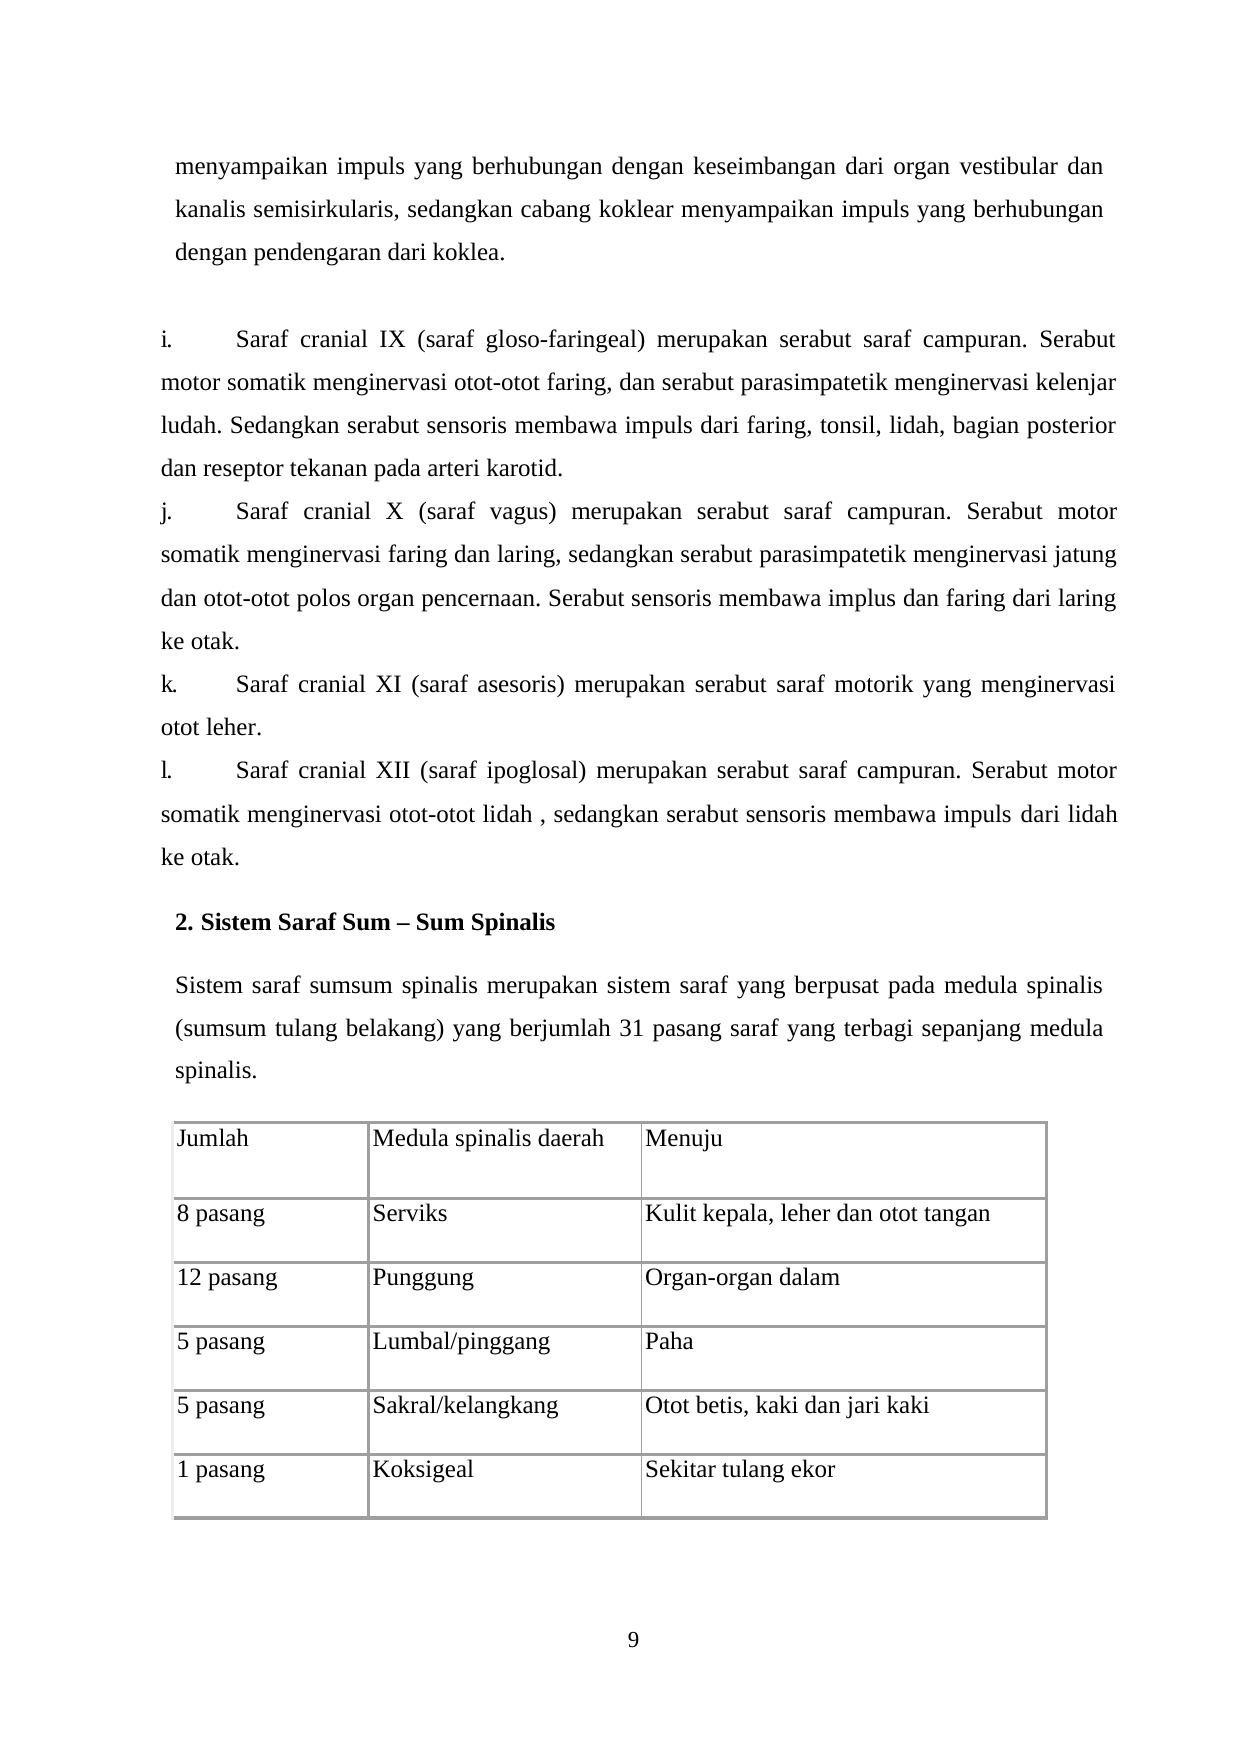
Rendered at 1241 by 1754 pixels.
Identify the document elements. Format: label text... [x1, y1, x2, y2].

table_header Jumlah [174, 1124, 367, 1197]
table_header Menuju [642, 1124, 1045, 1197]
table_cell Organ-organ dalam [642, 1264, 1045, 1325]
table_cell Paha [642, 1328, 1045, 1389]
table_cell 8 pasang [174, 1200, 367, 1261]
table_header Medula spinalis daerah [370, 1124, 641, 1197]
table_cell Sekitar tulang ekor [642, 1456, 1045, 1516]
list Saraf cranial XI (saraf asesoris) merupakan serabut saraf motorik yang menginervasi otot leher. [161, 669, 1117, 741]
table_cell Sakral/kelangkang [370, 1392, 641, 1453]
table_cell Serviks [370, 1200, 641, 1261]
list Saraf cranial IX (saraf gloso-faringeal) merupakan serabut saraf campuran. Serabut motor somatik menginervasi otot-otot faring, dan serabut parasimpatetik menginervasi kelenjar ludah. Sedangkan serabut sensoris membawa impuls dari faring, tonsil, lidah, bagian posterior dan reseptor tekanan pada arteri karotid. [161, 324, 1117, 482]
table_cell Koksigeal [370, 1456, 641, 1516]
text menyampaikan impuls yang berhubungan dengan keseimbangan dari organ vestibular dan kanalis semisirkularis, sedangkan cabang koklear menyampaikan impuls yang berhubungan dengan pendengaran dari koklea. [175, 151, 1104, 266]
table_cell 5 pasang [174, 1392, 367, 1453]
text Sistem saraf sumsum spinalis merupakan sistem saraf yang berpusat pada medula spinalis (sumsum tulang belakang) yang berjumlah 31 pasang saraf yang terbagi sepanjang medula spinalis. [175, 971, 1105, 1084]
table_cell 1 pasang [174, 1456, 367, 1516]
table_cell Lumbal/pinggang [370, 1328, 641, 1389]
table_cell 5 pasang [174, 1328, 367, 1389]
table_cell Kulit kepala, leher dan otot tangan [642, 1200, 1045, 1261]
table_cell Otot betis, kaki dan jari kaki [642, 1392, 1045, 1453]
list Saraf cranial XII (saraf ipoglosal) merupakan serabut saraf campuran. Serabut motor somatik menginervasi otot-otot lidah , sedangkan serabut sensoris membawa impuls dari lidah ke otak. [161, 756, 1118, 871]
table_cell 12 pasang [174, 1264, 367, 1325]
subtitle Sistem Saraf Sum – Sum Spinalis [175, 907, 1130, 935]
table_cell Punggung [370, 1264, 641, 1325]
list Saraf cranial X (saraf vagus) merupakan serabut saraf campuran. Serabut motor somatik menginervasi faring dan laring, sedangkan serabut parasimpatetik menginervasi jatung dan otot-otot polos organ pencernaan. Serabut sensoris membawa implus dan faring dari laring ke otak. [161, 496, 1117, 654]
